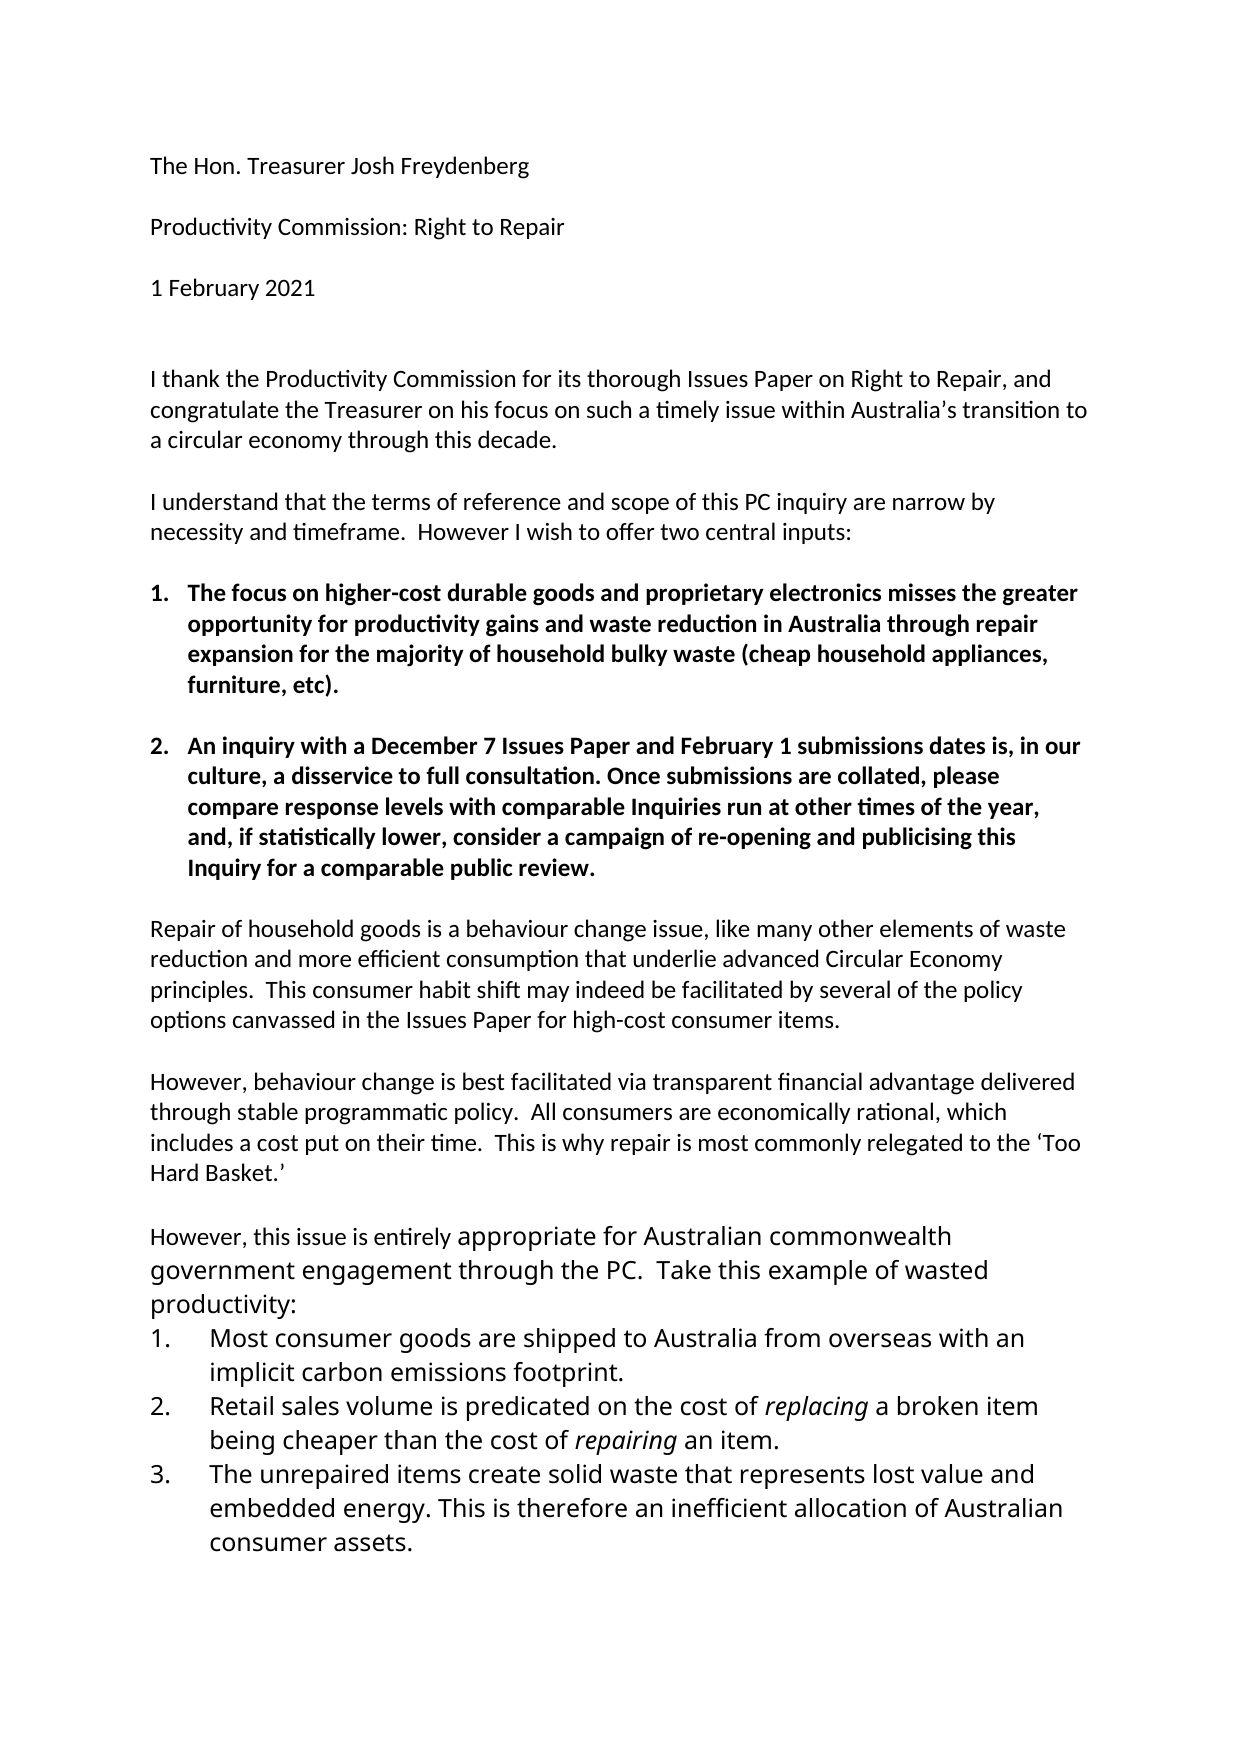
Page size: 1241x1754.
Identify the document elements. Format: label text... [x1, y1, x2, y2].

list Retail sales volume is predicated on the cost of replacing a broken item being cheaper than the cost of repairing an item. [150, 1388, 1090, 1457]
text Repair of household goods is a behaviour change issue, like many other elements of waste reduction and more efficient consumption that underlie advanced Circular Economy principles. This consumer habit shift may indeed be facilitated by several of the policy options canvassed in the Issues Paper for high-cost consumer items. [150, 913, 1090, 1035]
list The unrepaired items create solid waste that represents lost value and embedded energy. This is therefore an inefficient allocation of Australian consumer assets. [150, 1457, 1090, 1559]
text Productivity Commission: Right to Repair [150, 211, 1090, 242]
text I understand that the terms of reference and scope of this PC inquiry are narrow by necessity and timeframe. However I wish to offer two central inputs: [150, 486, 1090, 547]
text I thank the Productivity Commission for its thorough Issues Paper on Right to Repair, and congratulate the Treasurer on his focus on such a timely issue within Australia’s transition to a circular economy through this decade. [150, 364, 1090, 455]
list Most consumer goods are shipped to Australia from overseas with an implicit carbon emissions footprint. [150, 1320, 1090, 1388]
text However, this issue is entirely appropriate for Australian commonwealth government engagement through the PC. Take this example of wasted productivity: [150, 1218, 1090, 1320]
text However, behaviour change is best facilitated via transparent financial advantage delivered through stable programmatic policy. All consumers are economically rational, which includes a cost put on their time. This is why repair is most commonly relegated to the ‘Too Hard Basket.’ [150, 1066, 1090, 1188]
text 1 February 2021 [150, 272, 1090, 303]
text The Hon. Treasurer Josh Freydenberg [150, 150, 1090, 181]
list The focus on higher-cost durable goods and proprietary electronics misses the greater opportunity for productivity gains and waste reduction in Australia through repair expansion for the majority of household bulky waste (cheap household appliances, furniture, etc). [150, 577, 1090, 699]
list An inquiry with a December 7 Issues Paper and February 1 submissions dates is, in our culture, a disservice to full consultation. Once submissions are collated, please compare response levels with comparable Inquiries run at other times of the year, and, if statistically lower, consider a campaign of re-opening and publicising this Inquiry for a comparable public review. [150, 730, 1090, 882]
